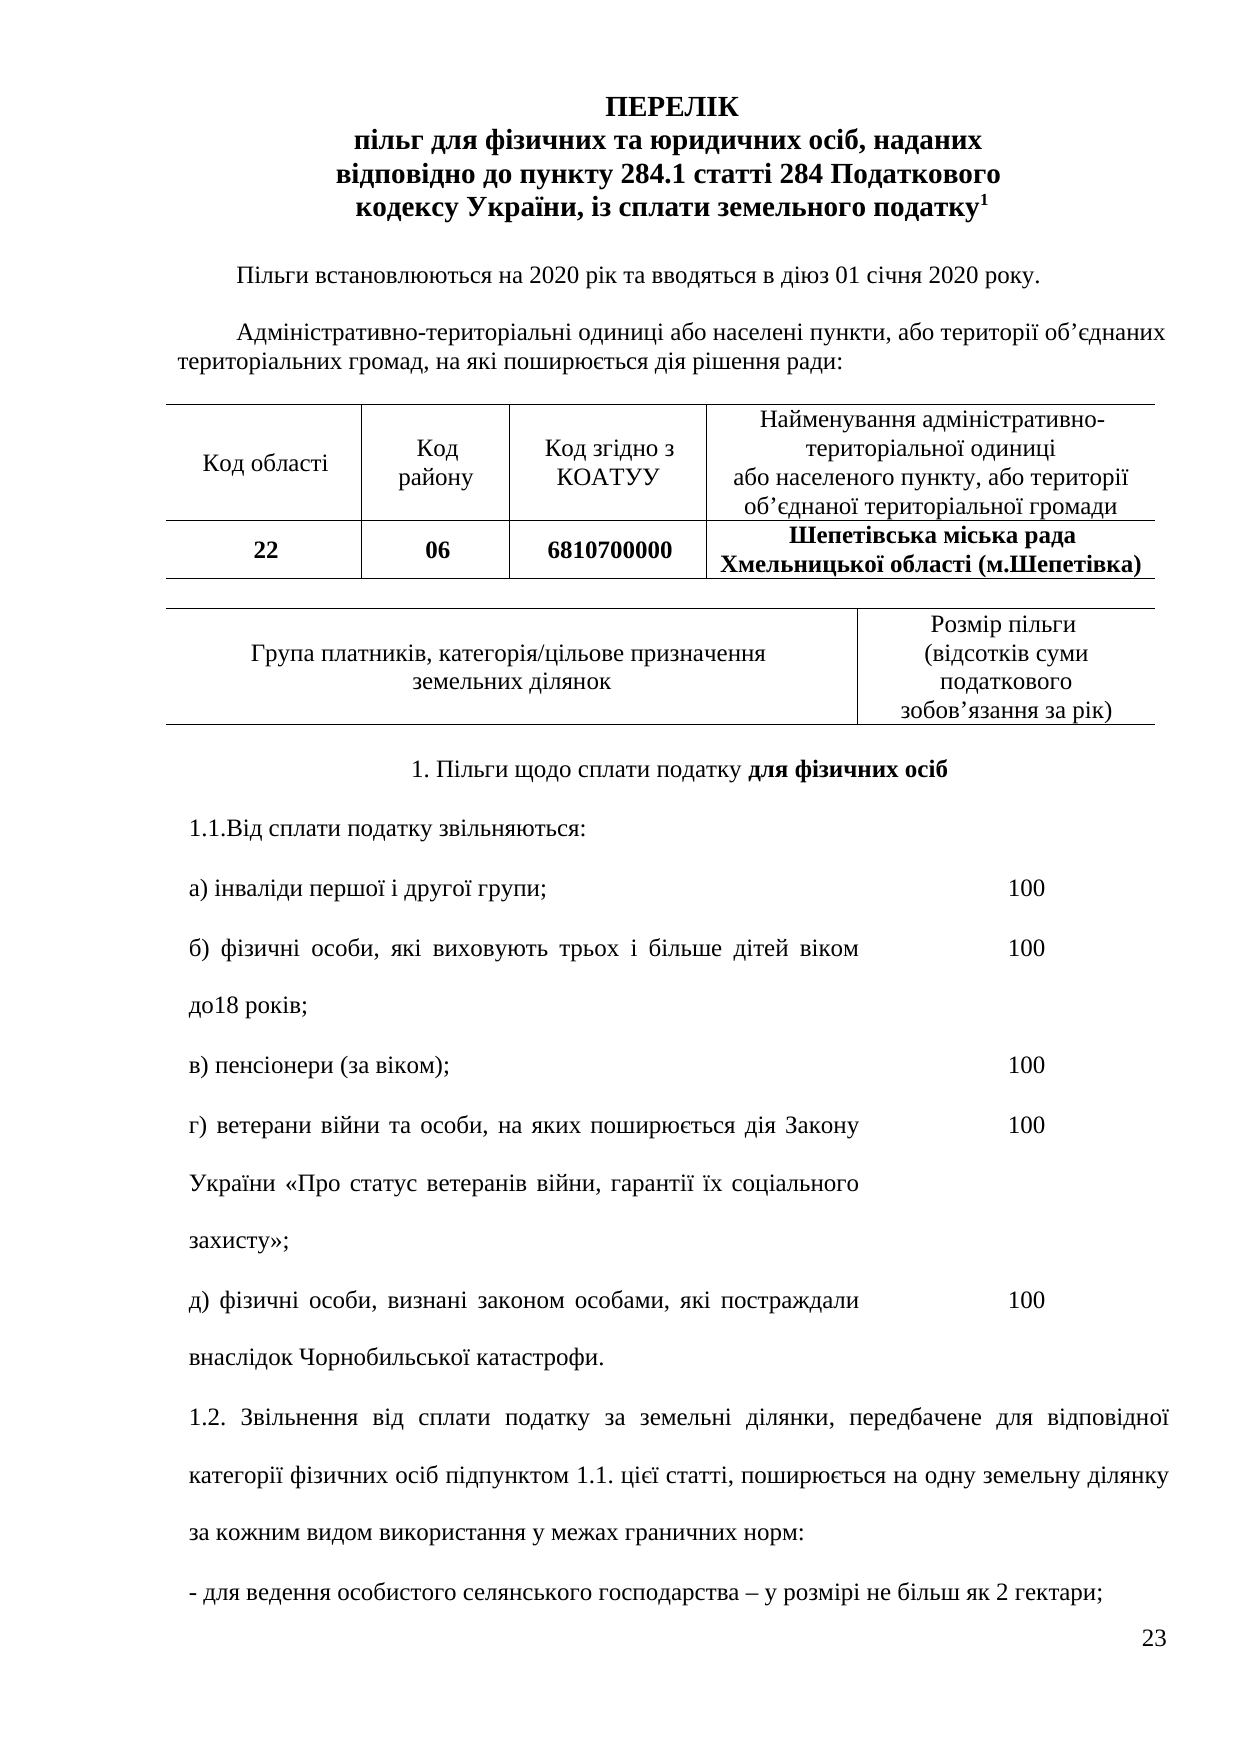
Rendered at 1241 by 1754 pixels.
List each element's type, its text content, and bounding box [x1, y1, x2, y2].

table_cell 100 [871, 1050, 1181, 1110]
table_cell б) фізичні особи, які виховують трьох і більше дітей віком до18 років; [177, 933, 871, 1050]
table_header Код району [362, 405, 509, 519]
table_header 1. Пільги щодо сплати податку для фізичних осіб [177, 754, 1181, 813]
table_cell а) інваліди першої і другої групи; [177, 873, 871, 933]
table_cell в) пенсіонери (за віком); [177, 1050, 871, 1110]
table_cell 22 [166, 521, 361, 578]
table_cell 100 [871, 1285, 1181, 1402]
table_cell г) ветерани війни та особи, на яких поширюється дія Закону України «Про статус ветеранів війни, гарантії їх соціального захисту»; [177, 1110, 871, 1285]
table_cell - для ведення особистого селянського господарства – у розмірі не більш як 2 гектари; [177, 1577, 1181, 1606]
table_header Група платників, категорія/цільове призначення земельних ділянок [166, 609, 857, 724]
text ПЕРЕЛІК пільг для фізичних та юридичних осіб, наданих відповідно до пункту 284.1 статті 284 Податкового кодексу України, із сплати земельного податку1 [177, 89, 1167, 260]
table_header Код області [166, 405, 361, 519]
table_cell д) фізичні особи, визнані законом особами, які постраждали внаслідок Чорнобильської катастрофи. [177, 1285, 871, 1402]
table_header Найменування адміністративно-територіальної одиниці або населеного пункту, або території об’єднаної територіальної громади [707, 405, 1155, 519]
table_header Код згідно з КОАТУУ [510, 405, 706, 519]
text Адміністративно-територіальні одиниці або населені пункти, або території об’єднаних територіальних громад, на які поширюється дія рішення ради: [177, 317, 1167, 375]
table_cell 100 [871, 873, 1181, 933]
table_cell 100 [871, 1110, 1181, 1285]
table_cell 06 [362, 521, 509, 578]
table_cell 6810700000 [510, 521, 706, 578]
table_cell 1.1.Від сплати податку звільняються: [177, 814, 1181, 873]
table_cell 1.2. Звільнення від сплати податку за земельні ділянки, передбачене для відповідної категорії фізичних осіб підпунктом 1.1. цієї статті, поширюється на одну земельну ділянку за кожним видом використання у межах граничних норм: [177, 1402, 1181, 1577]
text Пільги встановлюються на 2020 рік та вводяться в діюз 01 січня 2020 року. [177, 260, 1167, 288]
table_cell Шепетівська міська рада Хмельницької області (м.Шепетівка) [707, 521, 1155, 578]
table_header Розмір пільги (відсотків суми податкового зобов’язання за рік) [858, 609, 1155, 724]
table_cell 100 [871, 933, 1181, 1050]
